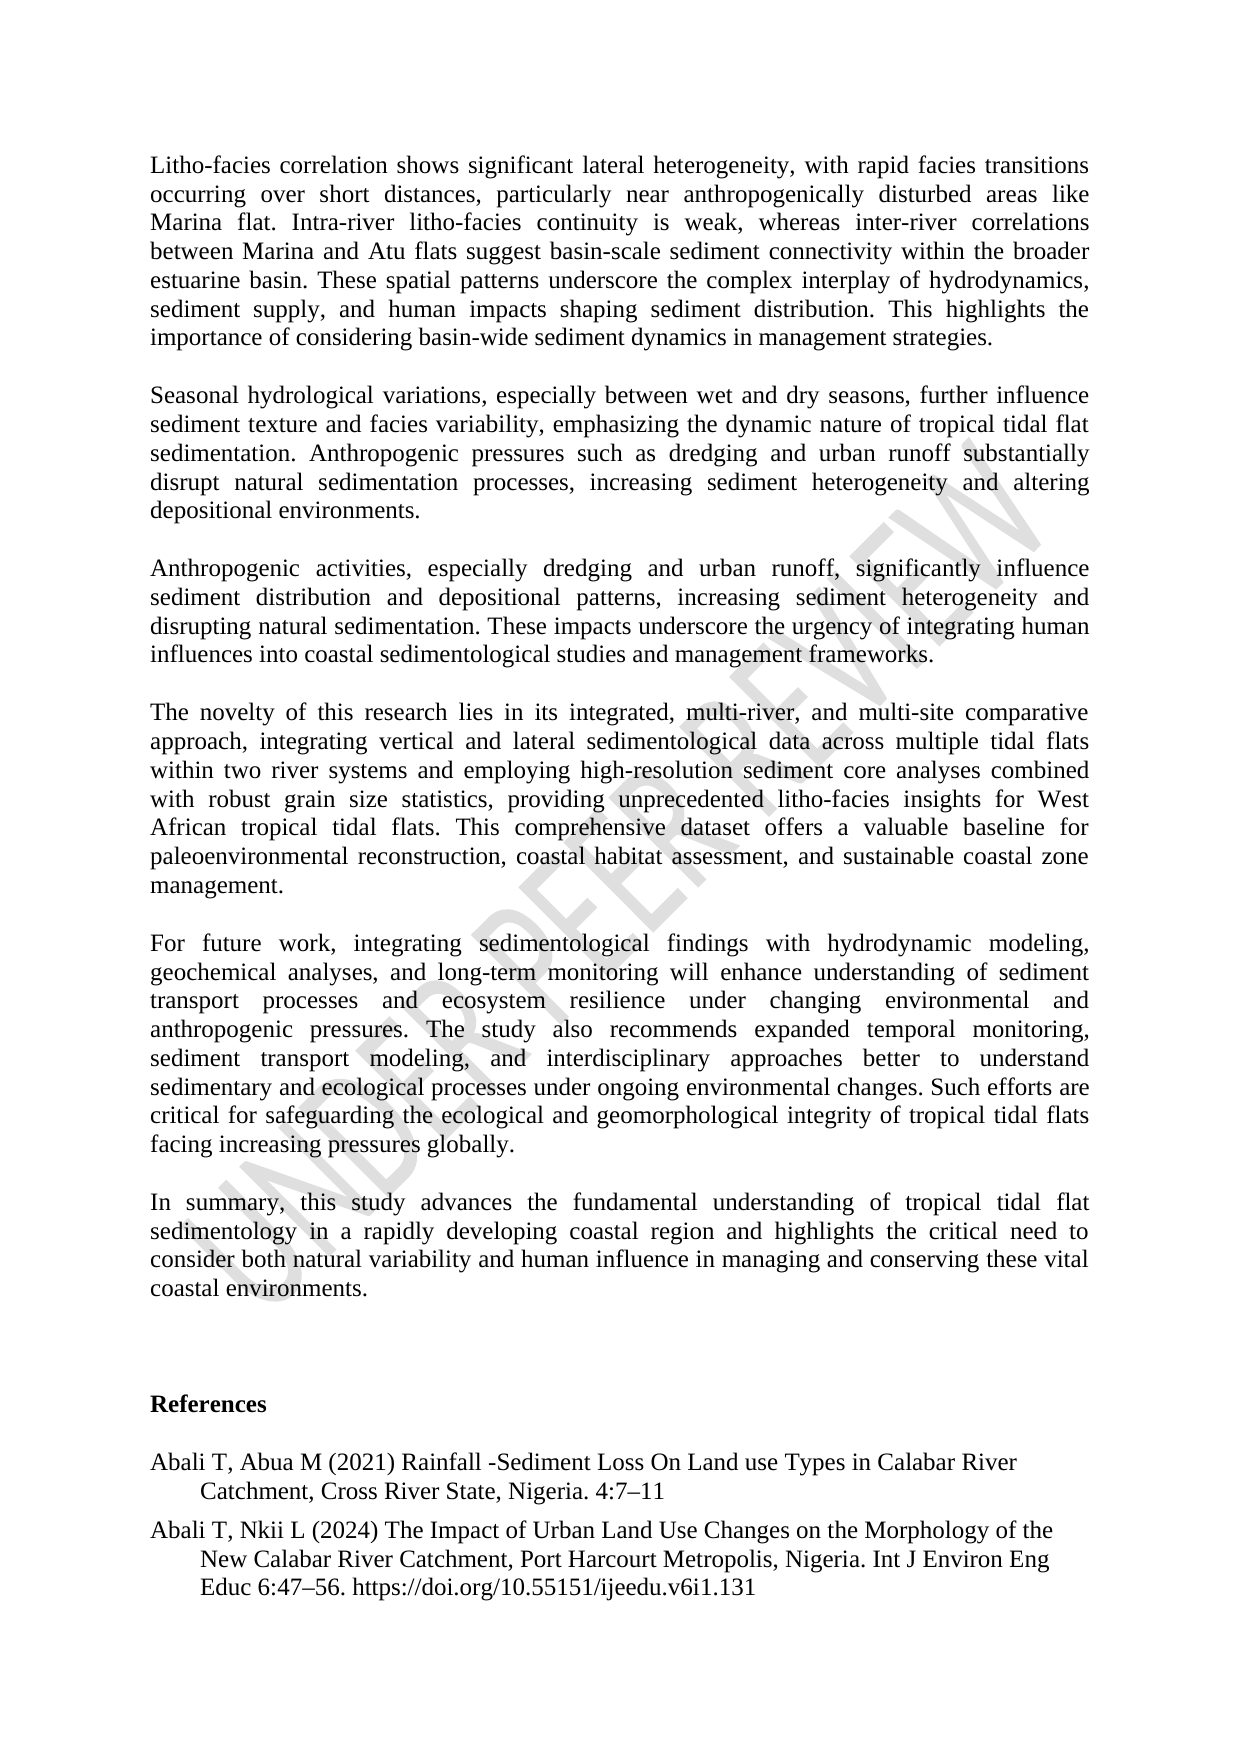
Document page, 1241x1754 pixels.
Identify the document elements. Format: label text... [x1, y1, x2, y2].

text Abali T, Abua M (2021) Rainfall -Sediment Loss On Land use Types in Calabar River Catchment, Cross River State, Nigeria. 4:7–11 [150, 1447, 1090, 1504]
text References [150, 1389, 1090, 1418]
text Anthropogenic activities, especially dredging and urban runoff, significantly influence sediment distribution and depositional patterns, increasing sediment heterogeneity and disrupting natural sedimentation. These impacts underscore the urgency of integrating human influences into coastal sedimentological studies and management frameworks. [150, 553, 1090, 668]
text For future work, integrating sedimentological findings with hydrodynamic modeling, geochemical analyses, and long-term monitoring will enhance understanding of sediment transport processes and ecosystem resilience under changing environmental and anthropogenic pressures. The study also recommends expanded temporal monitoring, sediment transport modeling, and interdisciplinary approaches better to understand sedimentary and ecological processes under ongoing environmental changes. Such efforts are critical for safeguarding the ecological and geomorphological integrity of tropical tidal flats facing increasing pressures globally. [150, 928, 1090, 1158]
text In summary, this study advances the fundamental understanding of tropical tidal flat sedimentology in a rapidly developing coastal region and highlights the critical need to consider both natural variability and human influence in managing and conserving these vital coastal environments. [150, 1187, 1090, 1302]
text Seasonal hydrological variations, especially between wet and dry seasons, further influence sediment texture and facies variability, emphasizing the dynamic nature of tropical tidal flat sedimentation. Anthropogenic pressures such as dredging and urban runoff substantially disrupt natural sedimentation processes, increasing sediment heterogeneity and altering depositional environments. [150, 380, 1090, 524]
text The novelty of this research lies in its integrated, multi-river, and multi-site comparative approach, integrating vertical and lateral sedimentological data across multiple tidal flats within two river systems and employing high-resolution sediment core analyses combined with robust grain size statistics, providing unprecedented litho-facies insights for West African tropical tidal flats. This comprehensive dataset offers a valuable baseline for paleoenvironmental reconstruction, coastal habitat assessment, and sustainable coastal zone management. [150, 697, 1090, 899]
text Abali T, Nkii L (2024) The Impact of Urban Land Use Changes on the Morphology of the New Calabar River Catchment, Port Harcourt Metropolis, Nigeria. Int J Environ Eng Educ 6:47–56. https://doi.org/10.55151/ijeedu.v6i1.131 [150, 1515, 1090, 1601]
text Litho-facies correlation shows significant lateral heterogeneity, with rapid facies transitions occurring over short distances, particularly near anthropogenically disturbed areas like Marina flat. Intra-river litho-facies continuity is weak, whereas inter-river correlations between Marina and Atu flats suggest basin-scale sediment connectivity within the broader estuarine basin. These spatial patterns underscore the complex interplay of hydrodynamics, sediment supply, and human impacts shaping sediment distribution. This highlights the importance of considering basin-wide sediment dynamics in management strategies. [150, 150, 1090, 351]
